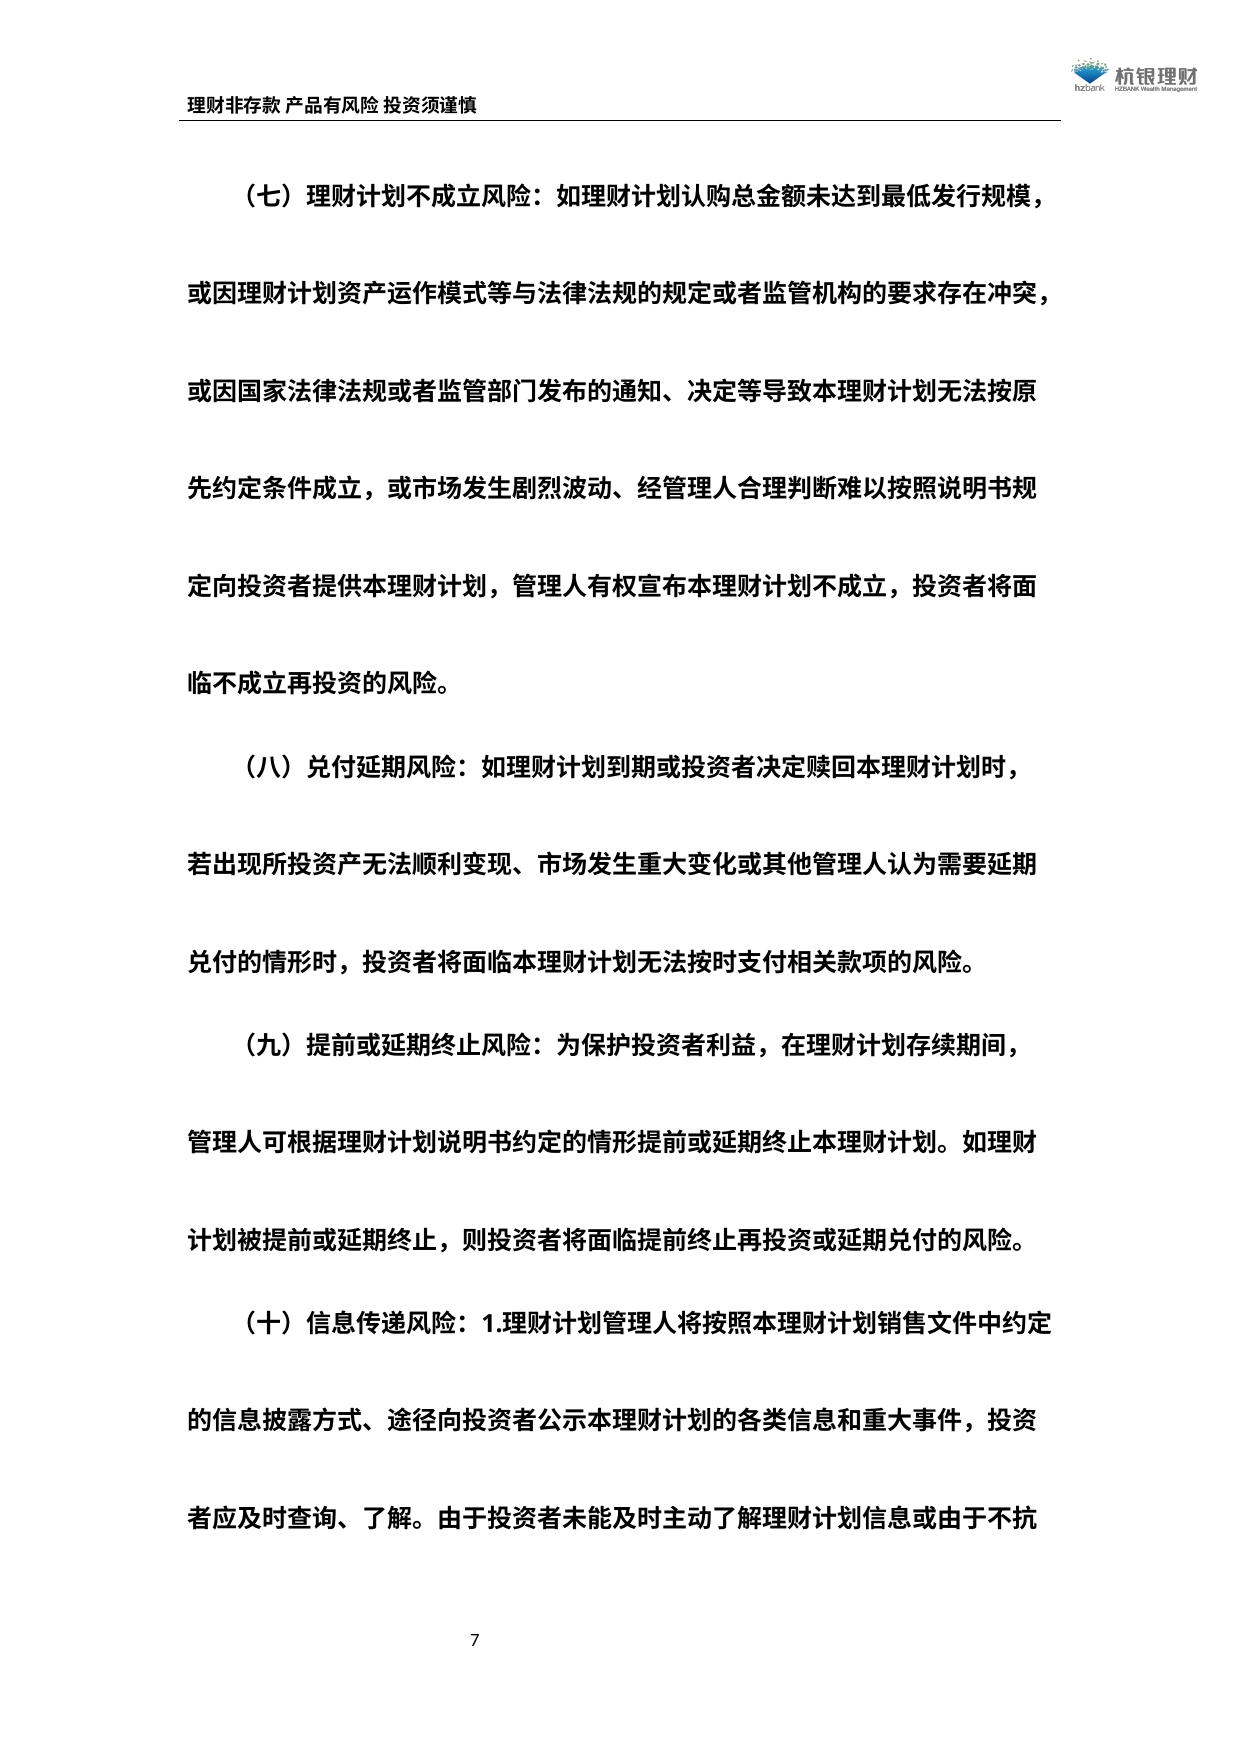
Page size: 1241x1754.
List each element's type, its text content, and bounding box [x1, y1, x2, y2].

list 理财计划不成立风险：如理财计划认购总金额未达到最低发行规模，或因理财计划资产运作模式等与法律法规的规定或者监管机构的要求存在冲突，或因国家法律法规或者监管部门发布的通知、决定等导致本理财计划无法按原先约定条件成立，或市场发生剧烈波动、经管理人合理判断难以按照说明书规定向投资者提供本理财计划，管理人有权宣布本理财计划不成立，投资者将面临不成立再投资的风险。 [187, 162, 1053, 714]
list 提前或延期终止风险：为保护投资者利益，在理财计划存续期间，管理人可根据理财计划说明书约定的情形提前或延期终止本理财计划。如理财计划被提前或延期终止，则投资者将面临提前终止再投资或延期兑付的风险。 [187, 1011, 1053, 1271]
picture [1027, 0, 1240, 151]
list 兑付延期风险：如理财计划到期或投资者决定赎回本理财计划时，若出现所投资产无法顺利变现、市场发生重大变化或其他管理人认为需要延期兑付的情形时，投资者将面临本理财计划无法按时支付相关款项的风险。 [187, 733, 1053, 993]
